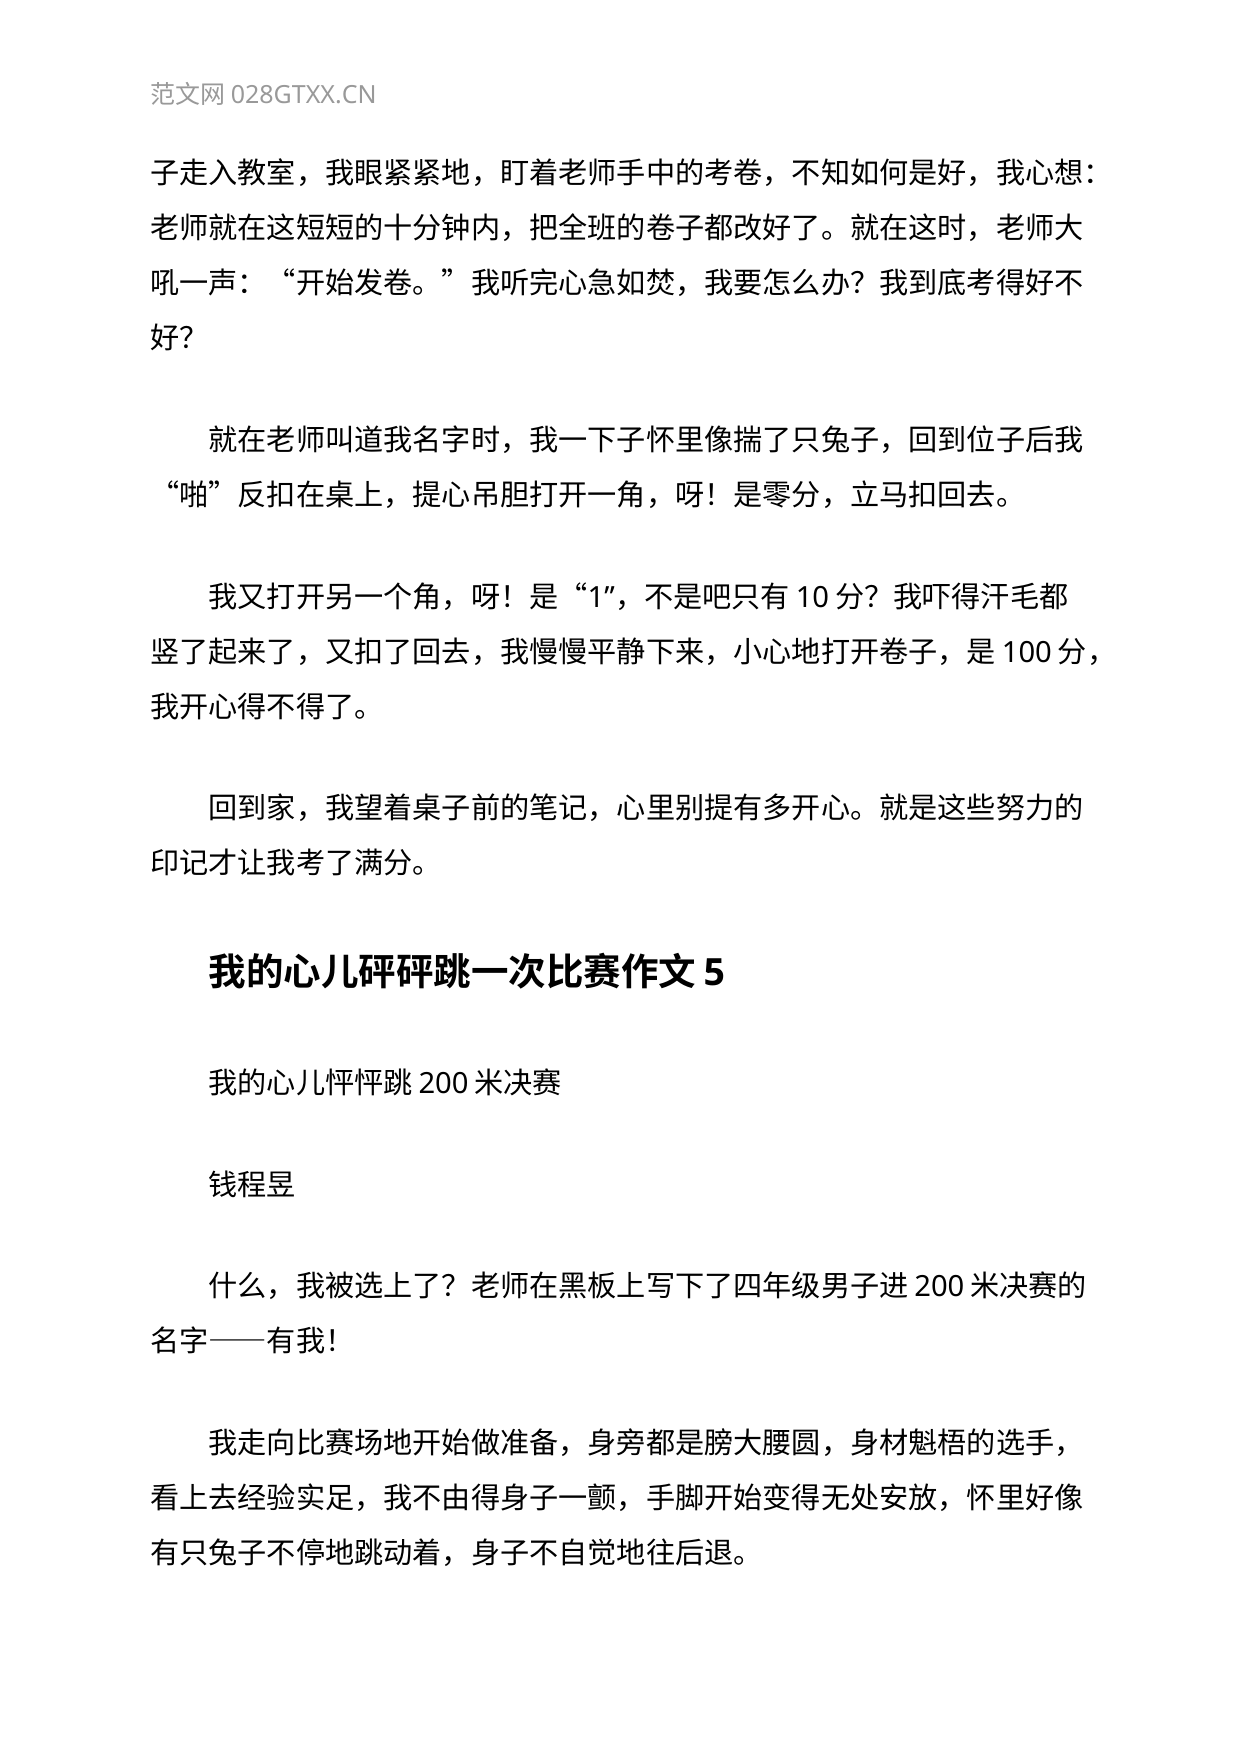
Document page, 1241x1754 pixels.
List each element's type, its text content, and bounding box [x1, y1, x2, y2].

text 我又打开另一个角，呀！是“1”，不是吧只有10分？我吓得汗毛都竖了起来了，又扣了回去，我慢慢平静下来，小心地打开卷子，是100分，我开心得不得了。 [150, 573, 1090, 725]
text 钱程昱 [150, 1161, 1090, 1203]
text 什么，我被选上了？老师在黑板上写下了四年级男子进200米决赛的名字——有我！ [150, 1263, 1090, 1360]
text 我的心儿砰砰跳一次比赛作文5 [150, 942, 1090, 996]
text 我走向比赛场地开始做准备，身旁都是膀大腰圆，身材魁梧的选手，看上去经验实足，我不由得身子一颤，手脚开始变得无处安放，怀里好像有只兔子不停地跳动着，身子不自觉地往后退。 [150, 1420, 1090, 1572]
text 我的心儿怦怦跳200米决赛 [150, 1059, 1090, 1102]
text 就在老师叫道我名字时，我一下子怀里像揣了只兔子，回到位子后我“啪”反扣在桌上，提心吊胆打开一角，呀！是零分，立马扣回去。 [150, 416, 1090, 514]
text 回到家，我望着桌子前的笔记，心里别提有多开心。就是这些努力的印记才让我考了满分。 [150, 785, 1090, 882]
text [150, 150, 1090, 357]
